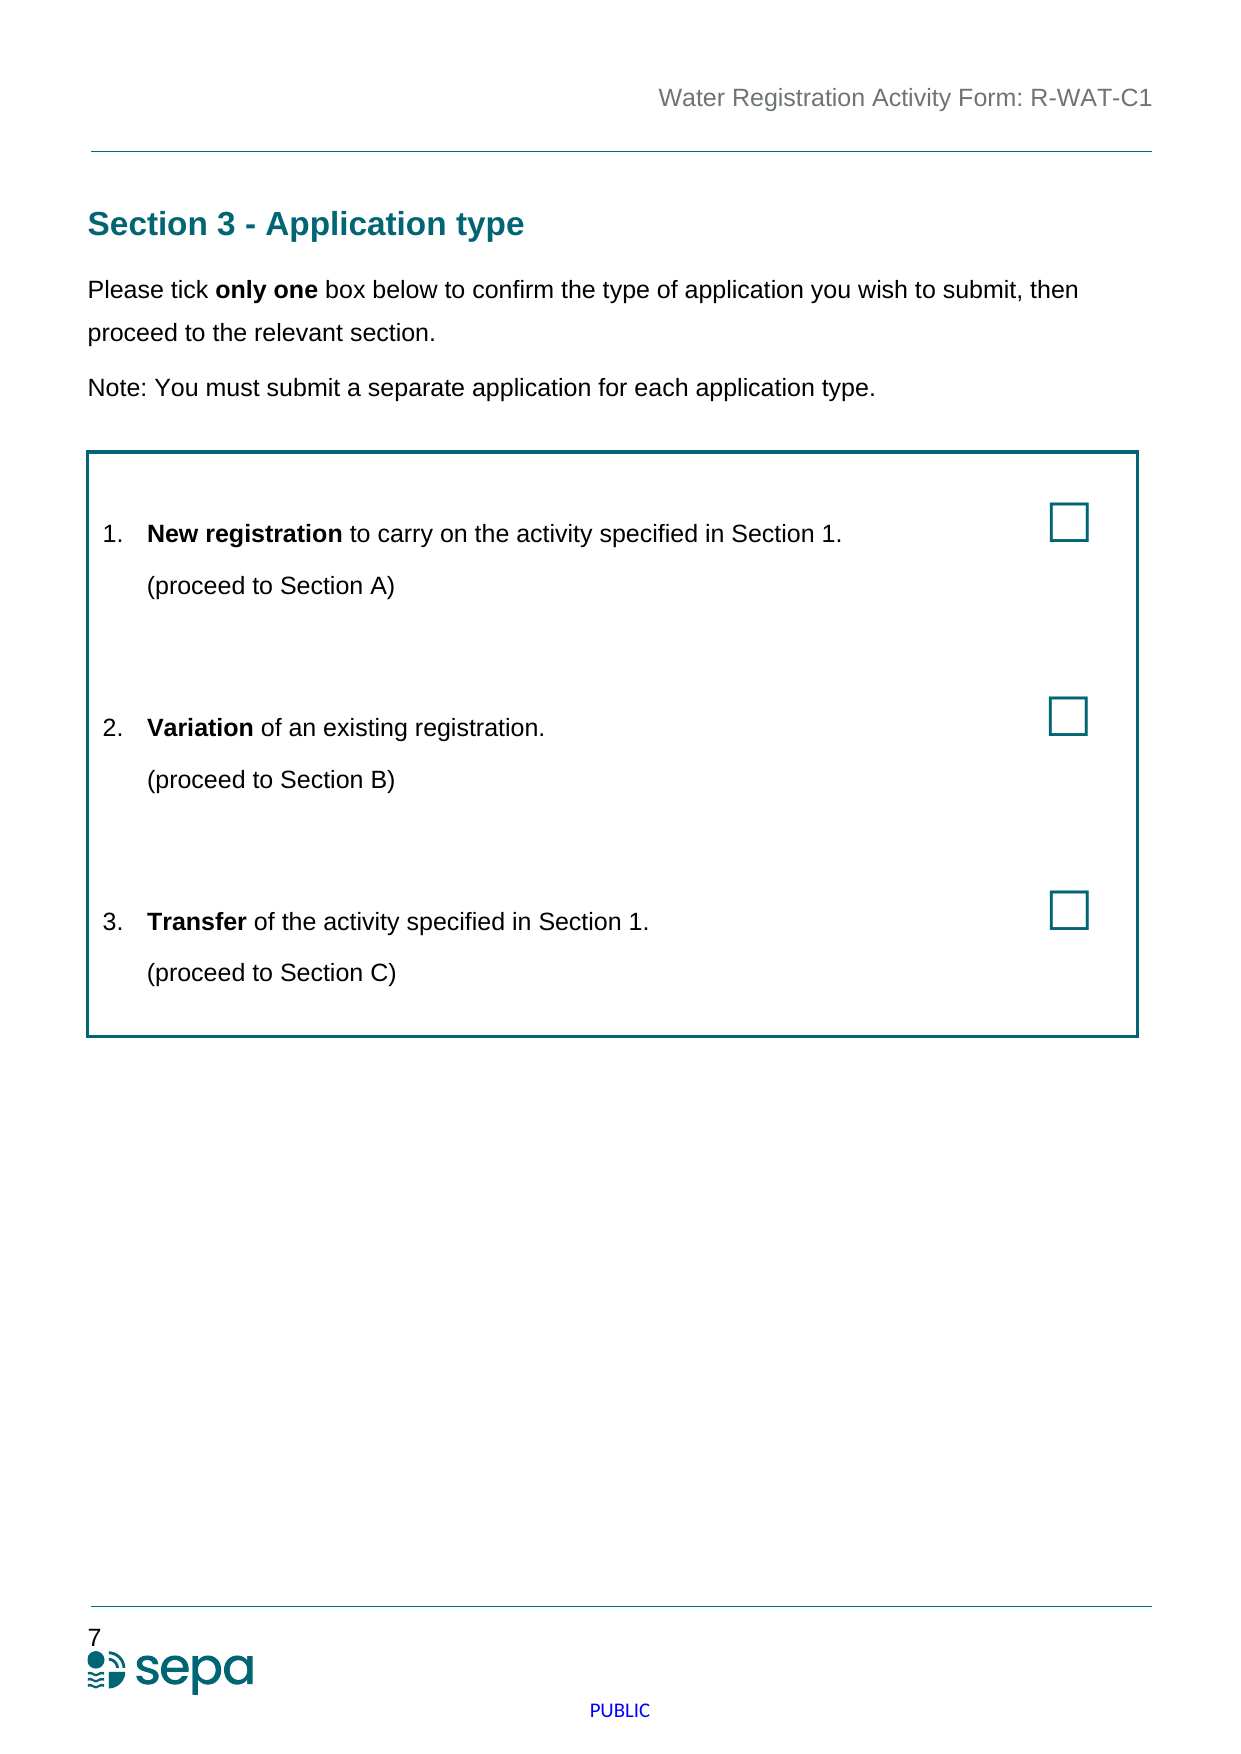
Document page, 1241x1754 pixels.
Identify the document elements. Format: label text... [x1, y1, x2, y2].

list Note: You must submit a separate application for each application type. [87, 373, 1153, 402]
text Please tick only one box below to confirm the type of application you wish to submit, then proceed to the relevant section. [87, 274, 1153, 346]
subtitle Section 3 - Application type [87, 204, 1153, 243]
picture [87, 1651, 253, 1695]
